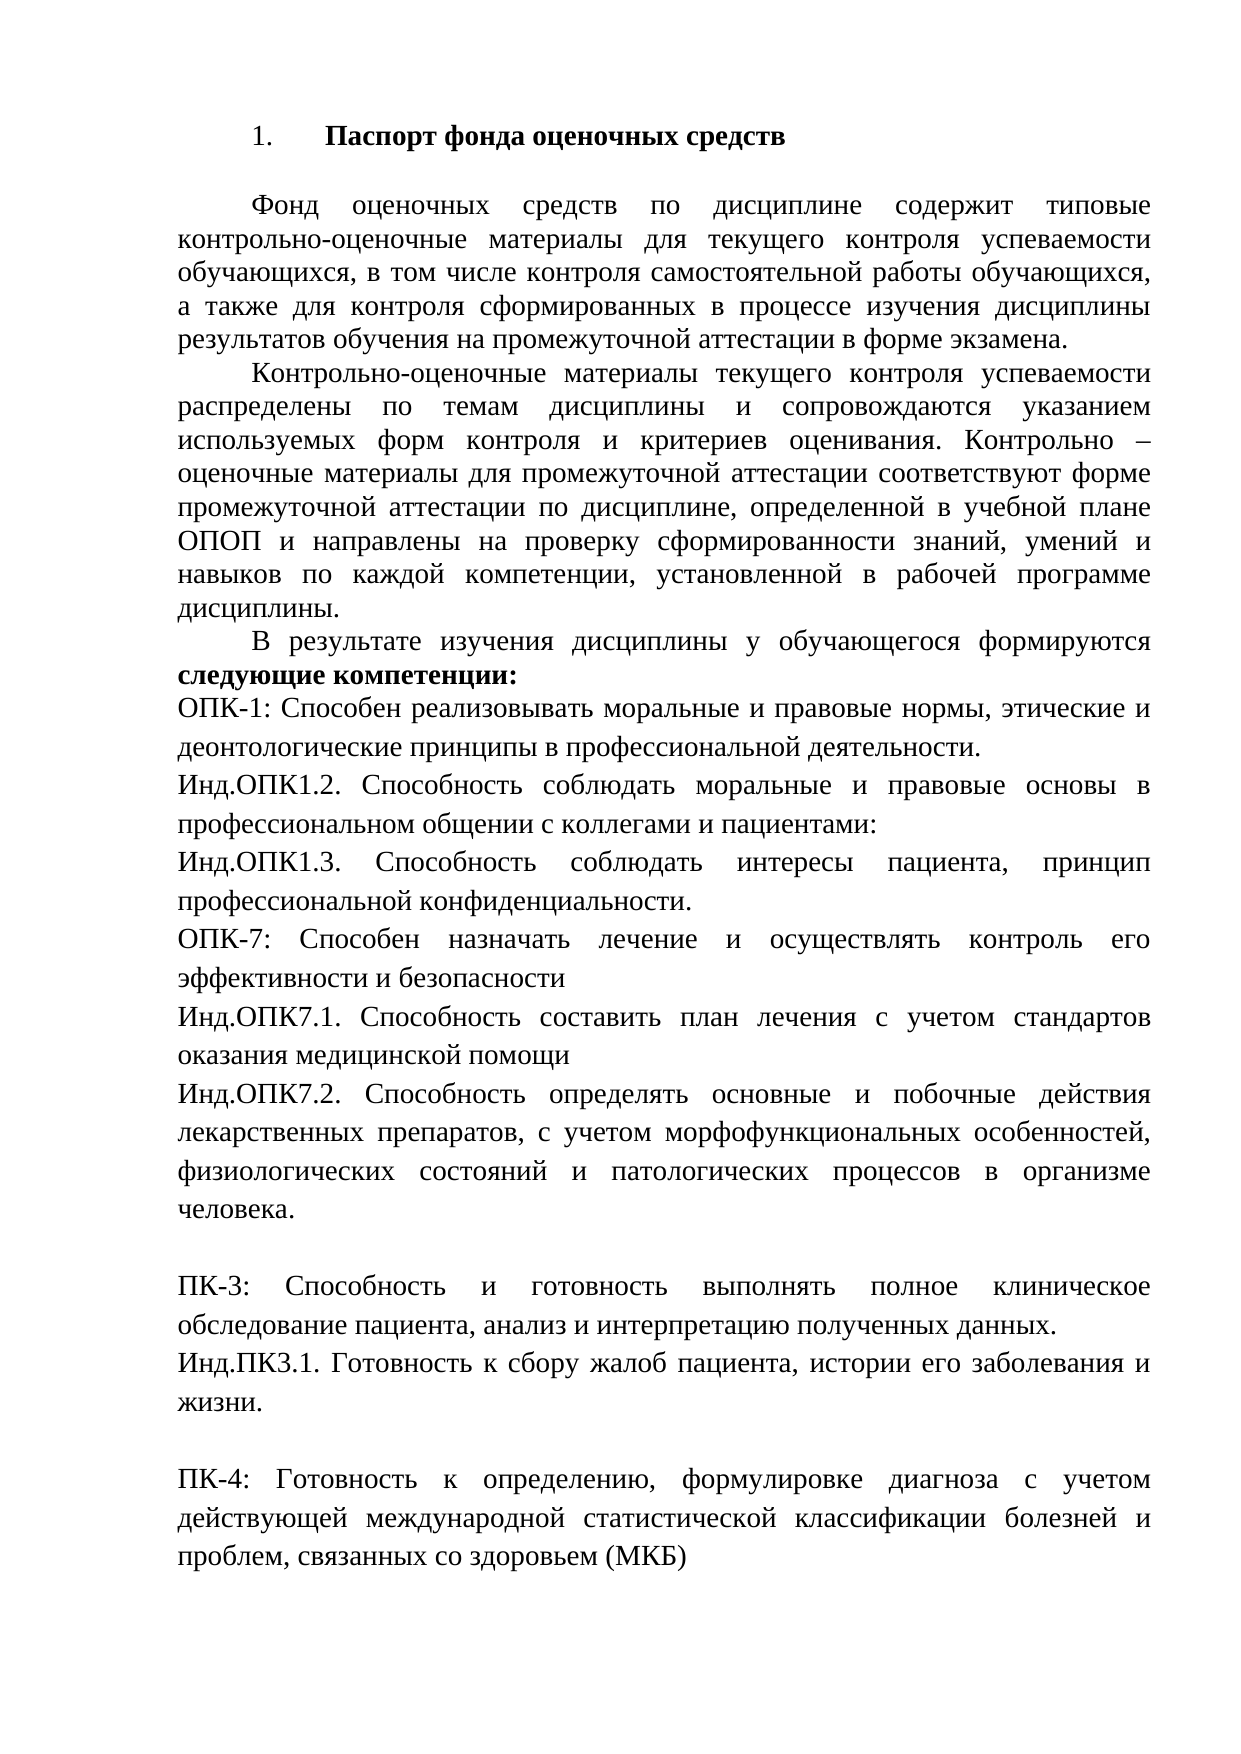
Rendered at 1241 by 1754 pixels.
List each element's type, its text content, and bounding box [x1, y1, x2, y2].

text Инд.ОПК1.3. Способность соблюдать интересы пациента, принцип профессиональной конфиденциальности. [177, 844, 1152, 917]
list Паспорт фонда оценочных средств [177, 118, 1152, 152]
list Фонд оценочных средств по дисциплине содержит типовые контрольно-оценочные материалы для текущего контроля успеваемости обучающихся, в том числе контроля самостоятельной работы обучающихся, а также для контроля сформированных в процессе изучения дисциплины результатов обучения на промежуточной аттестации в форме экзамена. [177, 187, 1152, 355]
list Контрольно-оценочные материалы текущего контроля успеваемости распределены по темам дисциплины и сопровождаются указанием используемых форм контроля и критериев оценивания. Контрольно – оценочные материалы для промежуточной аттестации соответствуют форме промежуточной аттестации по дисциплине, определенной в учебной плане ОПОП и направлены на проверку сформированности знаний, умений и навыков по каждой компетенции, установленной в рабочей программе дисциплины. [177, 355, 1152, 623]
text ПК-4: Готовность к определению, формулировке диагноза с учетом действующей международной статистической классификации болезней и проблем, связанных со здоровьем (МКБ) [177, 1461, 1152, 1572]
text ПК-3: Способность и готовность выполнять полное клиническое обследование пациента, анализ и интерпретацию полученных данных. [177, 1268, 1152, 1341]
text Инд.ОПК1.2. Способность соблюдать моральные и правовые основы в профессиональном общении с коллегами и пациентами: [177, 767, 1152, 839]
list В результате изучения дисциплины у обучающегося формируются следующие компетенции: [177, 623, 1152, 690]
text ОПК-7: Способен назначать лечение и осуществлять контроль его эффективности и безопасности [177, 922, 1152, 994]
text Инд.ОПК7.1. Способность составить план лечения с учетом стандартов оказания медицинской помощи [177, 999, 1152, 1071]
text Инд.ОПК7.2. Способность определять основные и побочные действия лекарственных препаратов, с учетом морфофункциональных особенностей, физиологических состояний и патологических процессов в организме человека. [177, 1076, 1152, 1225]
text Инд.ПК3.1. Готовность к сбору жалоб пациента, истории его заболевания и жизни. [177, 1346, 1152, 1418]
text ОПК-1: Способен реализовывать моральные и правовые нормы, этические и деонтологические принципы в профессиональной деятельности. [177, 690, 1152, 762]
